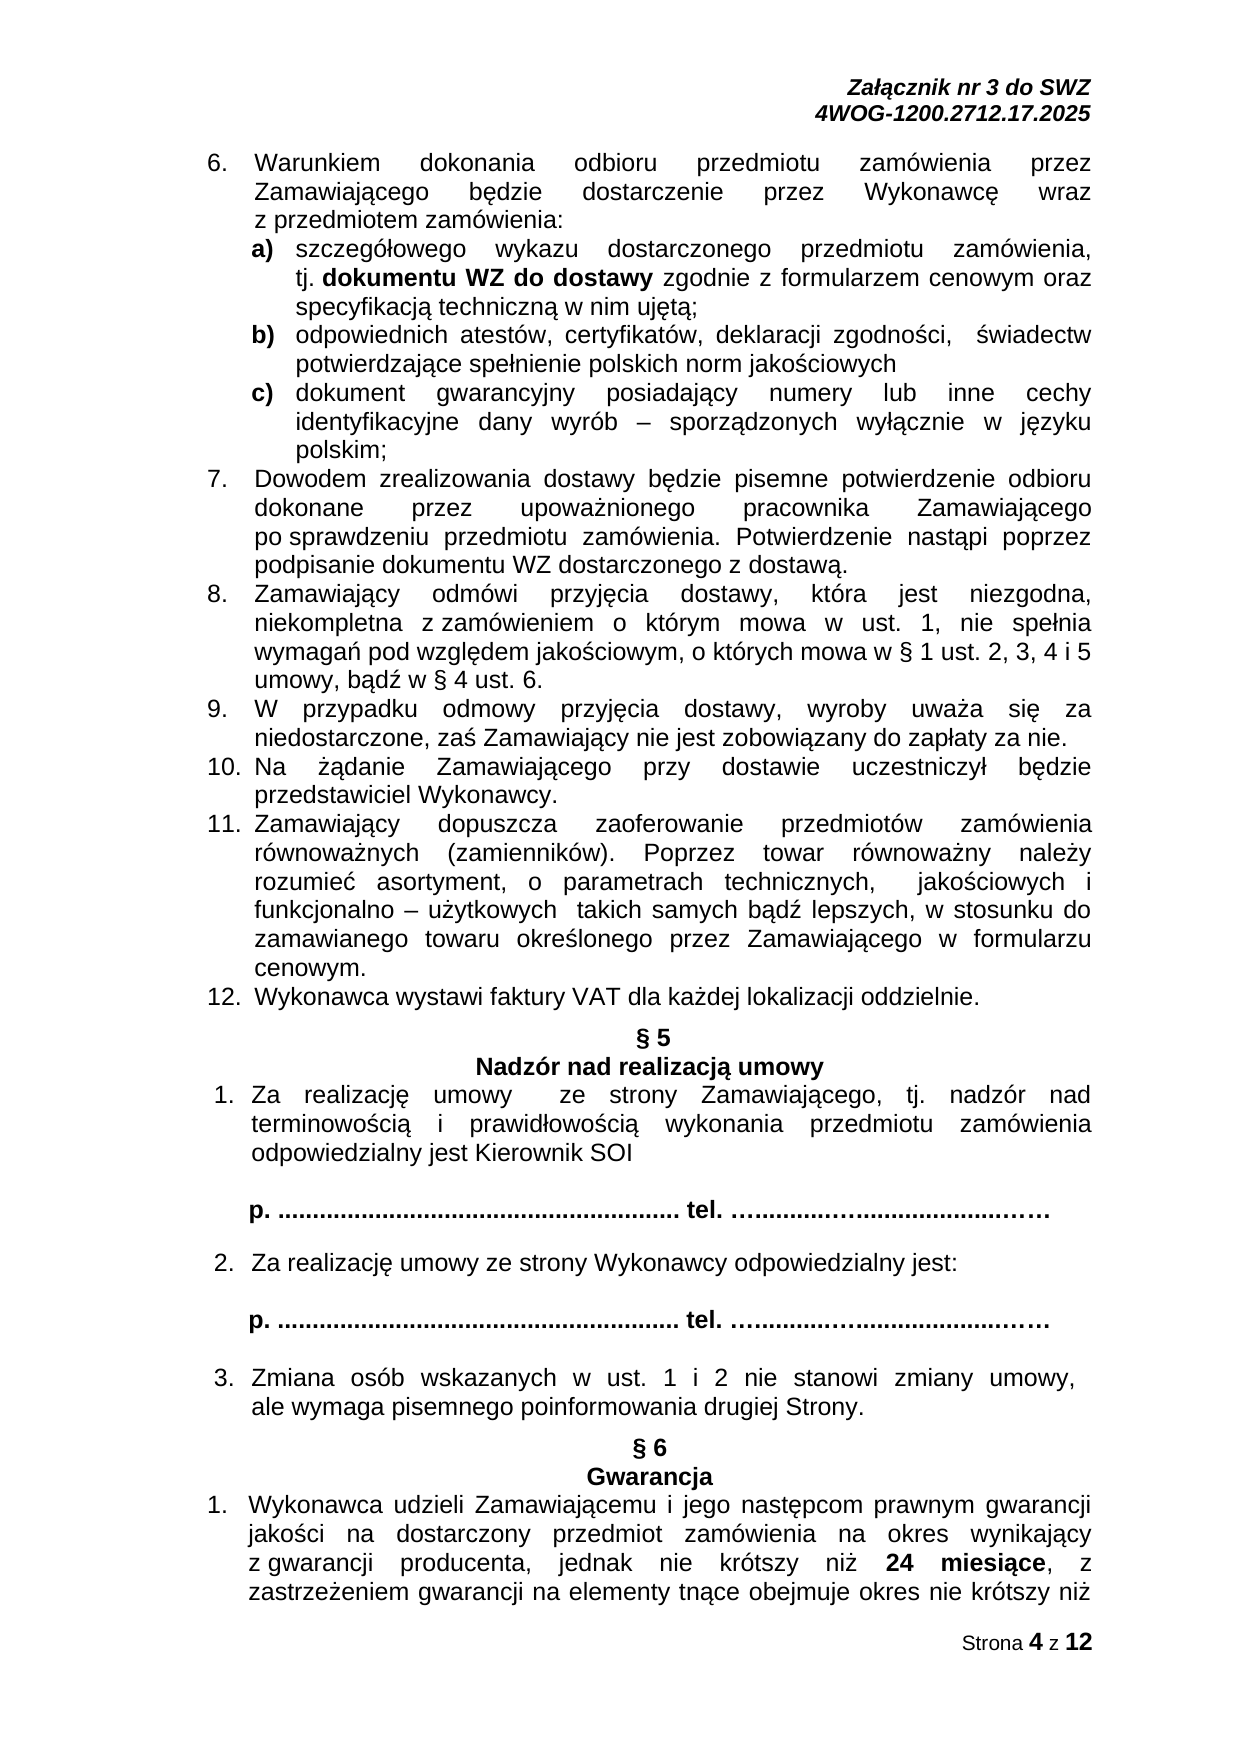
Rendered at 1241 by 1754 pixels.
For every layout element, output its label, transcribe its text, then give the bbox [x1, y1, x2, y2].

list Zamawiający odmówi przyjęcia dostawy, która jest niezgodna, niekompletna z zamówieniem o którym mowa w ust. 1, nie spełnia wymagań pod względem jakościowym, o których mowa w § 1 ust. 2, 3, 4 i 5 umowy, bądź w § 4 ust. 6. [207, 579, 1092, 694]
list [207, 1490, 1092, 1605]
list Za realizację umowy ze strony Zamawiającego, tj. nadzór nad terminowością i prawidłowością wykonania przedmiotu zamówienia odpowiedzialny jest Kierownik SOI [214, 1080, 1092, 1166]
list szczegółowego wykazu dostarczonego przedmiotu zamówienia, tj. dokumentu WZ do dostawy zgodnie z formularzem cenowym oraz specyfikacją techniczną w nim ujętą; [251, 234, 1092, 320]
list odpowiednich atestów, certyfikatów, deklaracji zgodności, świadectw potwierdzające spełnienie polskich norm jakościowych [251, 320, 1092, 378]
list Wykonawca wystawi faktury VAT dla każdej lokalizacji oddzielnie. [207, 981, 1092, 1010]
text § 6 [207, 1433, 1092, 1462]
list W przypadku odmowy przyjęcia dostawy, wyroby uważa się za niedostarczone, zaś Zamawiający nie jest zobowiązany do zapłaty za nie. [207, 694, 1092, 751]
list Dowodem zrealizowania dostawy będzie pisemne potwierdzenie odbioru dokonane przez upoważnionego pracownika Zamawiającego po sprawdzeniu przedmiotu zamówienia. Potwierdzenie nastąpi poprzez podpisanie dokumentu WZ dostarczonego z dostawą. [207, 464, 1092, 579]
list Zmiana osób wskazanych w ust. 1 i 2 nie stanowi zmiany umowy, ale wymaga pisemnego poinformowania drugiej Strony. [214, 1363, 1092, 1420]
text p. .......................................................... tel. …...........….....................…… [207, 1195, 1092, 1224]
list Zamawiający dopuszcza zaoferowanie przedmiotów zamówienia równoważnych (zamienników). Poprzez towar równoważny należy rozumieć asortyment, o parametrach technicznych, jakościowych i funkcjonalno – użytkowych takich samych bądź lepszych, w stosunku do zamawianego towaru określonego przez Zamawiającego w formularzu cenowym. [207, 809, 1092, 981]
list Na żądanie Zamawiającego przy dostawie uczestniczył będzie przedstawiciel Wykonawcy. [207, 751, 1092, 809]
text Nadzór nad realizacją umowy [207, 1051, 1092, 1080]
list Warunkiem dokonania odbioru przedmiotu zamówienia przez Zamawiającego będzie dostarczenie przez Wykonawcę wraz z przedmiotem zamówienia: [207, 148, 1092, 234]
text § 5 [207, 1023, 1092, 1051]
list dokument gwarancyjny posiadający numery lub inne cechy identyfikacyjne dany wyrób – sporządzonych wyłącznie w języku polskim; [251, 378, 1092, 464]
list Za realizację umowy ze strony Wykonawcy odpowiedzialny jest: [214, 1248, 1092, 1277]
text Gwarancja [207, 1462, 1092, 1490]
list p. .......................................................... tel. …...........….....................…… [248, 1305, 1092, 1334]
